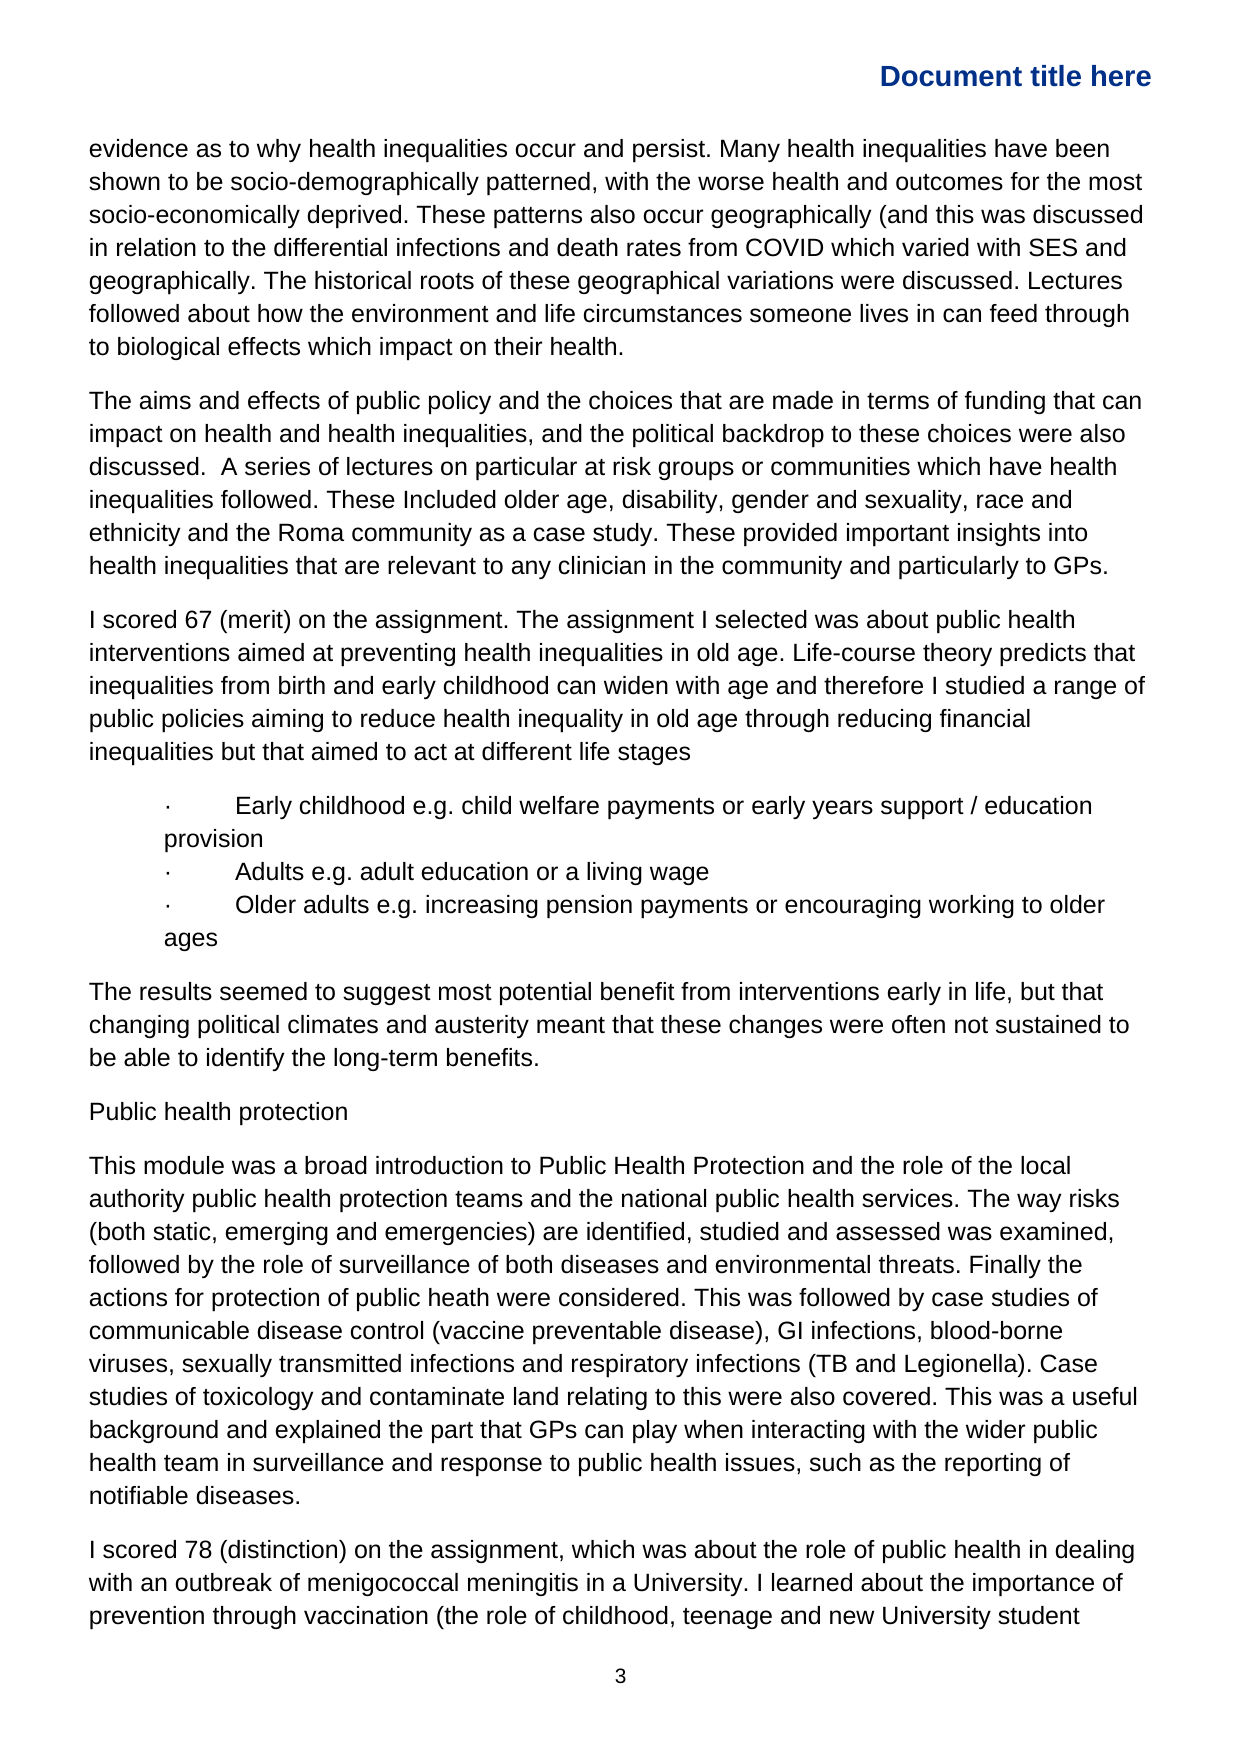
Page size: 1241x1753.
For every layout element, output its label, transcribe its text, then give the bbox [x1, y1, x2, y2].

text I scored 67 (merit) on the assignment. The assignment I selected was about public health interventions aimed at preventing health inequalities in old age. Life-course theory predicts that inequalities from birth and early childhood can widen with age and therefore I studied a range of public policies aiming to reduce health inequality in old age through reducing financial inequalities but that aimed to act at different life stages [89, 605, 1152, 766]
text This module was a broad introduction to Public Health Protection and the role of the local authority public health protection teams and the national public health services. The way risks (both static, emerging and emergencies) are identified, studied and assessed was examined, followed by the role of surveillance of both diseases and environmental threats. Finally the actions for protection of public heath were considered. This was followed by case studies of communicable disease control (vaccine preventable disease), GI infections, blood-borne viruses, sexually transmitted infections and respiratory infections (TB and Legionella). Case studies of toxicology and contaminate land relating to this were also covered. This was a useful background and explained the part that GPs can play when interacting with the wider public health team in surveillance and response to public health issues, such as the reporting of notifiable diseases. [89, 1151, 1152, 1510]
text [89, 1535, 1152, 1630]
list · Older adults e.g. increasing pension payments or encouraging working to older ages [164, 890, 1152, 952]
text The aims and effects of public policy and the choices that are made in terms of funding that can impact on health and health inequalities, and the political backdrop to these choices were also discussed. A series of lectures on particular at risk groups or communities which have health inequalities followed. These Included older age, disability, gender and sexuality, race and ethnicity and the Roma community as a case study. These provided important insights into health inequalities that are relevant to any clinician in the community and particularly to GPs. [89, 386, 1152, 580]
text The results seemed to suggest most potential benefit from interventions early in life, but that changing political climates and austerity meant that these changes were often not sustained to be able to identify the long-term benefits. [89, 977, 1152, 1072]
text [89, 134, 1152, 361]
list · Adults e.g. adult education or a living wage [164, 857, 1152, 886]
text Public health protection [89, 1097, 1152, 1126]
list · Early childhood e.g. child welfare payments or early years support / education provision [164, 791, 1152, 853]
